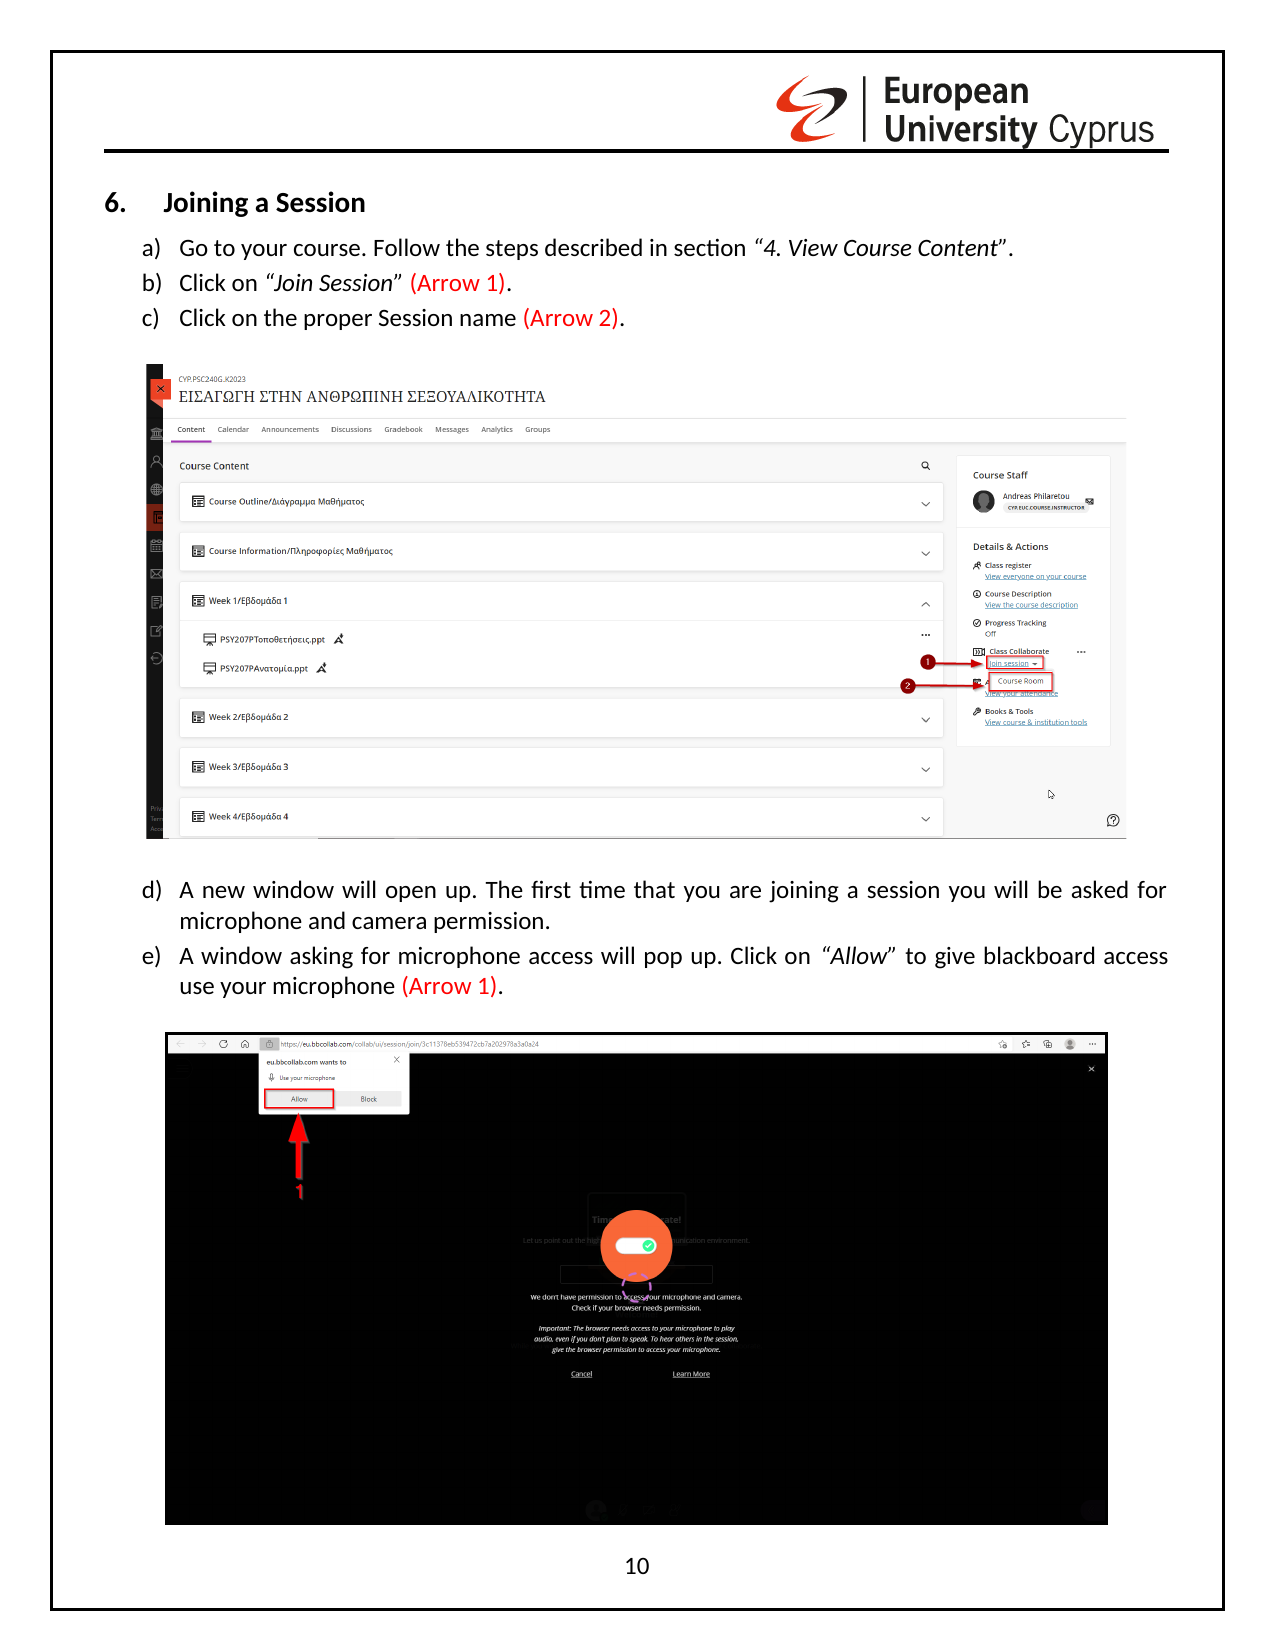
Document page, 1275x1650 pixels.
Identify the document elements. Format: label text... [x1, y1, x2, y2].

list Click on “Join Session” (Arrow 1). [142, 267, 1169, 297]
list A window asking for microphone access will pop up. Click on “Allow” to give blackboard access use your microphone (Arrow 1). [142, 940, 1169, 1001]
list Click on the proper Session name (Arrow 2). [142, 302, 1169, 332]
subtitle Joining a Session [104, 184, 1169, 219]
list A new window will open up. The first time that you are joining a session you will be asked for microphone and camera permission. [142, 874, 1169, 936]
list Go to your course. Follow the steps described in section “4. View Course Content”. [142, 232, 1169, 262]
picture [146, 364, 1127, 839]
picture [770, 75, 1158, 149]
picture [168, 1035, 1105, 1522]
